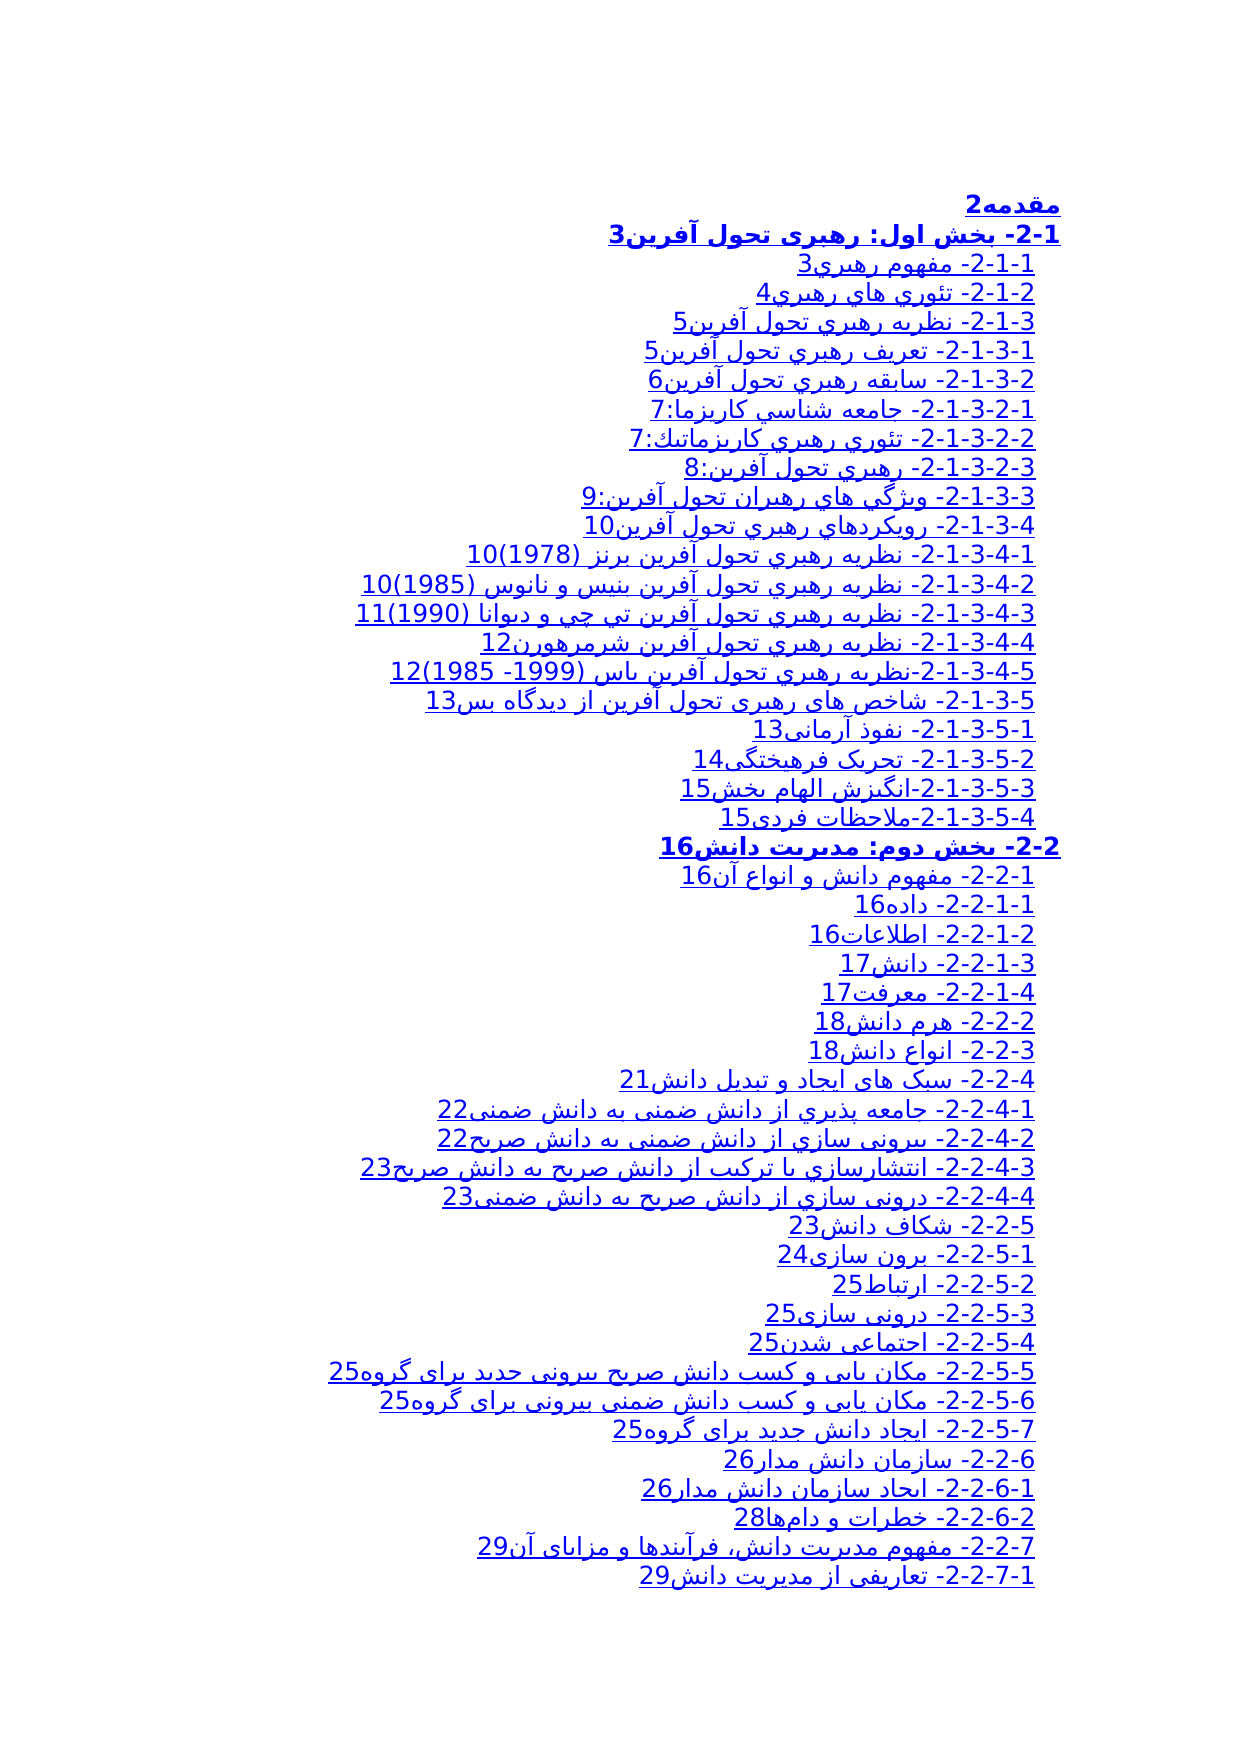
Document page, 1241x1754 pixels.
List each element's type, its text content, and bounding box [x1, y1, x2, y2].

text 2-2-4-4- درونی سازي از دانش صریح به دانش ضمنی 36 [150, 1182, 1065, 1212]
text 2-2-2- هرم دانش 30 [150, 1007, 1065, 1037]
text 2-2-1-4- معرفت 30 [150, 978, 1065, 1007]
text 2-1-3-5-2- تحریک فرهیختگی 25 [150, 745, 1065, 774]
text 2-1-2- تئوري هاي رهبري 13 [150, 278, 1065, 307]
text 2-1-1- مفهوم رهبري 12 [150, 249, 1065, 278]
text 2-2- بخش دوم: مدیریت دانش 28 [150, 832, 1090, 862]
text 2-2-4- سبک های ایجاد و تبدیل دانش 34 [150, 1066, 1065, 1095]
text 2-1-3-4-3- نظريه رهبري تحول آفرين تي چي و ديوانا (1990) 22 [150, 599, 1065, 628]
text 2-2-5- شکاف دانش 36 [150, 1212, 1065, 1241]
text 2-1- بخش اول: رهبری تحول آفرین 12 [150, 220, 1090, 249]
text 2-2-5-7- ایجاد دانش جدید برای گروه 39 [150, 1416, 1065, 1445]
text 2-2-7-1- تعاریفی از مدیریت دانش 43 [150, 1562, 1065, 1591]
text 2-1-3-4-4- نظريه رهبري تحول آفرين شرمرهورن 22 [150, 628, 1065, 657]
text 2-2-6- سازمان دانش مدار 40 [150, 1445, 1065, 1474]
text 2-2-6-2- خطرات و دام‌ها 42 [150, 1503, 1065, 1532]
text 2-1-3-4-5-نظريه رهبري تحول آفرين باس (1999- 1985) 23 [150, 657, 1065, 687]
text 2-1-3-1- تعريف رهبري تحول آفرين 15 [150, 337, 1065, 366]
text 2-1-3-4-2- نظريه رهبري تحول آفرين بنيس و نانوس (1985) 21 [150, 570, 1065, 599]
text 2-2-7- مفهوم مدیریت دانش، فرآیندها و مزایای آن 43 [150, 1532, 1065, 1562]
text 2-2-1- مفهوم دانش و انواع آن 28 [150, 862, 1065, 891]
text 2-2-6-1- ایجاد سازمان دانش مدار 40 [150, 1474, 1065, 1503]
text 2-2-5-3- درونی سازی 38 [150, 1299, 1065, 1328]
text 2-2-5-5- مکان یابی و کسب دانش صریح بیرونی جدید برای گروه 39 [150, 1357, 1065, 1387]
text 2-2-4-3- انتشارسازي يا ترکیب از دانش صریح به دانش صریح 36 [150, 1153, 1065, 1182]
text 2-2-4-1- جامعه پذیري از دانش ضمنی به دانش ضمنی 35 [150, 1095, 1065, 1124]
text 2-1-3-5- شاخص های رهبری تحول آفرین از دیدگاه بس 24 [150, 687, 1065, 716]
text 2-1-3-2- سابقه رهبري تحول آفرين 15 [150, 366, 1065, 395]
text 2-2-1-3- دانش 29 [150, 949, 1065, 978]
text 2-1-3-2-1- جامعه شناسي كاريزما: 17 [150, 395, 1065, 424]
text 2-2-1-2- اطلاعات 28 [150, 920, 1065, 949]
text 2-1-3-2-2- تئوري رهبري كاريزماتيك: 17 [150, 424, 1065, 453]
text 2-2-5-4- اجتماعی شدن 39 [150, 1328, 1065, 1357]
text 2-2-5-1- برون سازی 38 [150, 1241, 1065, 1270]
text 2-1-3-3- ويژگي هاي رهبران تحول آفرين: 19 [150, 482, 1065, 512]
text 2-1-3-5-4-ملاحظات فردی 27 [150, 803, 1065, 832]
text 2-1-3- نظريه رهبري تحول آفرين 15 [150, 307, 1065, 337]
text 2-1-3-4- رويكردهاي رهبري تحول آفرين 20 [150, 512, 1065, 541]
text 2-1-3-4-1- نظريه رهبري تحول آفرين برنز (1978) 20 [150, 541, 1065, 570]
text مقدمه 11 [150, 191, 1090, 220]
text 2-2-5-6- مکان یابی و کسب دانش ضمنی بیرونی برای گروه 39 [150, 1387, 1065, 1416]
text 2-2-5-2- ارتباط 38 [150, 1270, 1065, 1299]
text 2-2-3- انواع دانش 31 [150, 1037, 1065, 1066]
text 2-2-1-1- داده 28 [150, 891, 1065, 920]
text 2-1-3-2-3- رهبري تحول آفرين: 18 [150, 453, 1065, 482]
text 2-1-3-5-3-انگیزش الهام بخش 26 [150, 774, 1065, 803]
text 2-1-3-5-1- نفوذ آرمانی 24 [150, 716, 1065, 745]
text 2-2-4-2- بیرونی سازي از دانش ضمنی به دانش صریح 35 [150, 1124, 1065, 1153]
